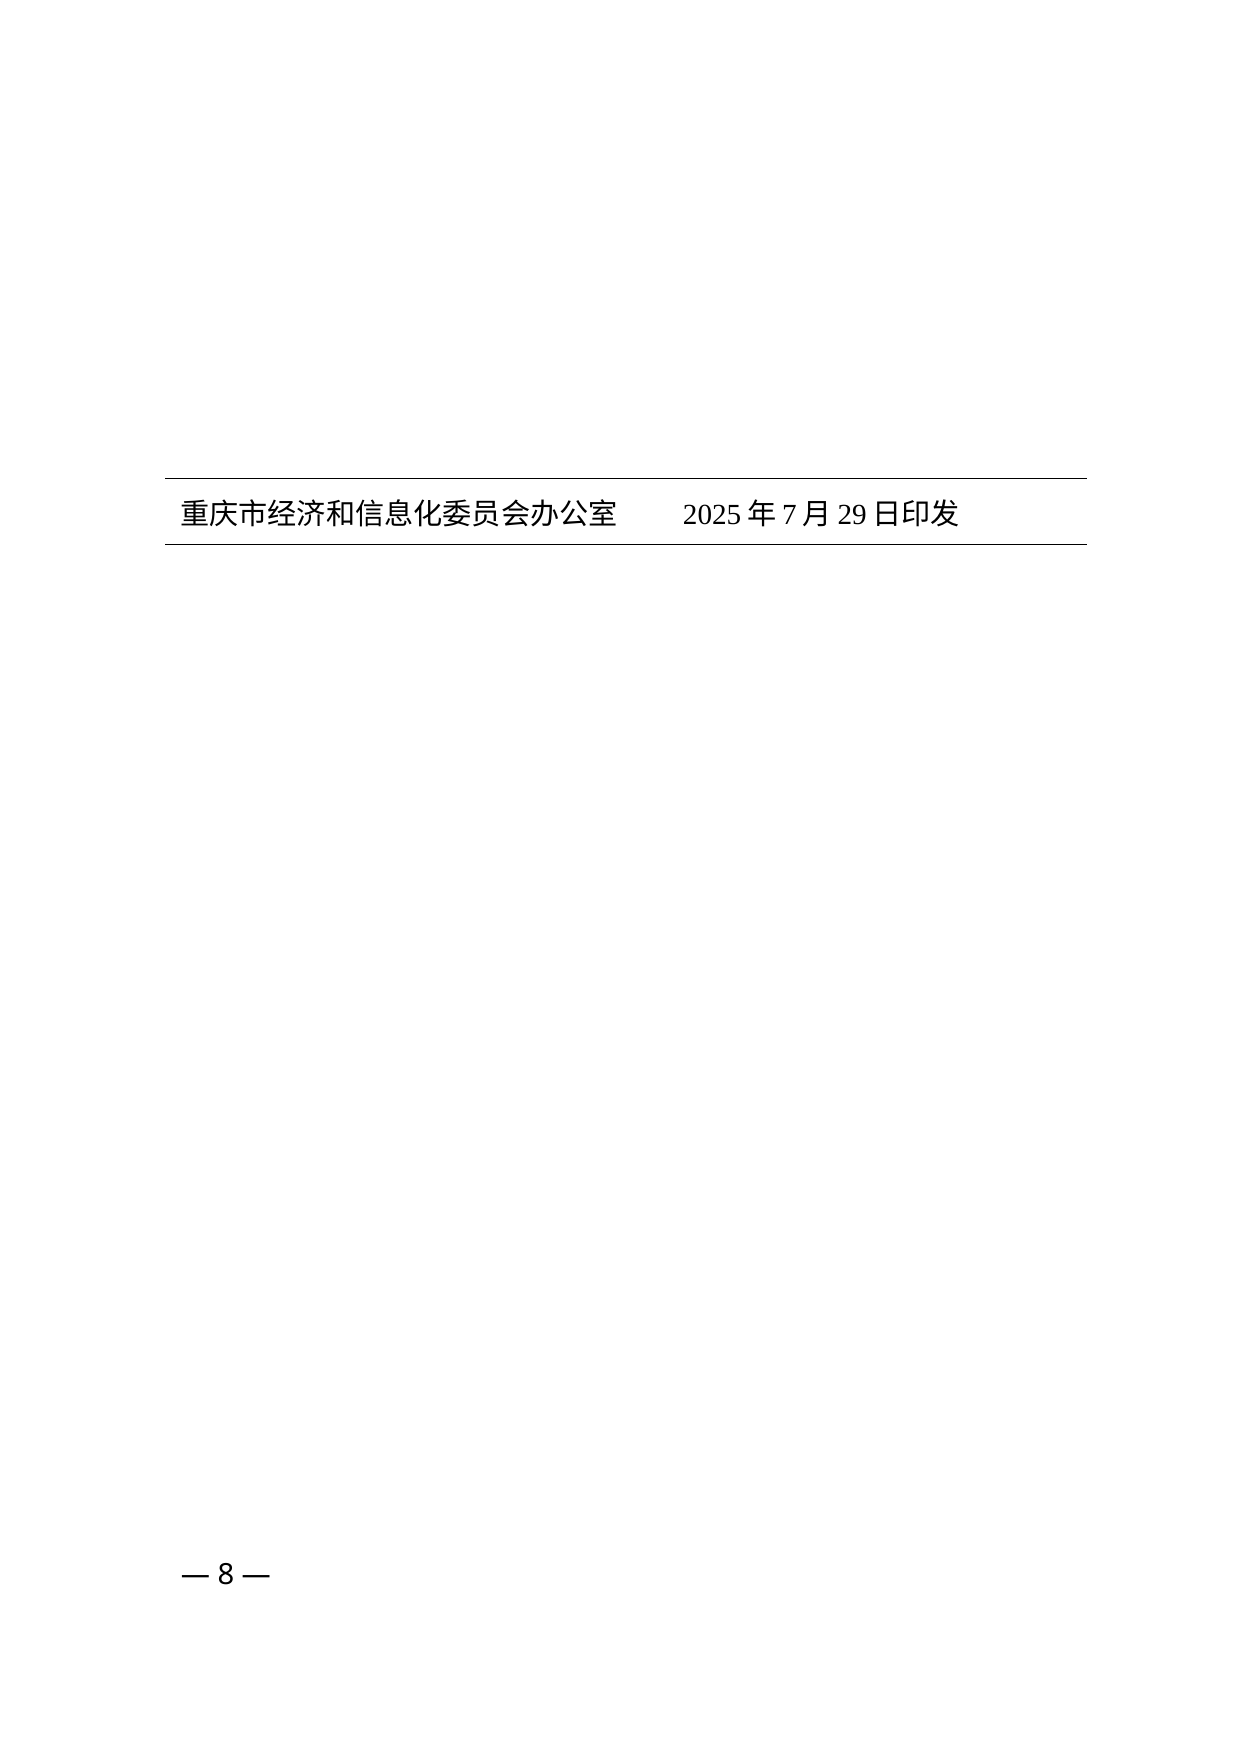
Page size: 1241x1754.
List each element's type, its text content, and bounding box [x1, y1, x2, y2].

text 重庆市经济和信息化委员会办公室 2025年7月29日印发 [165, 479, 1087, 544]
